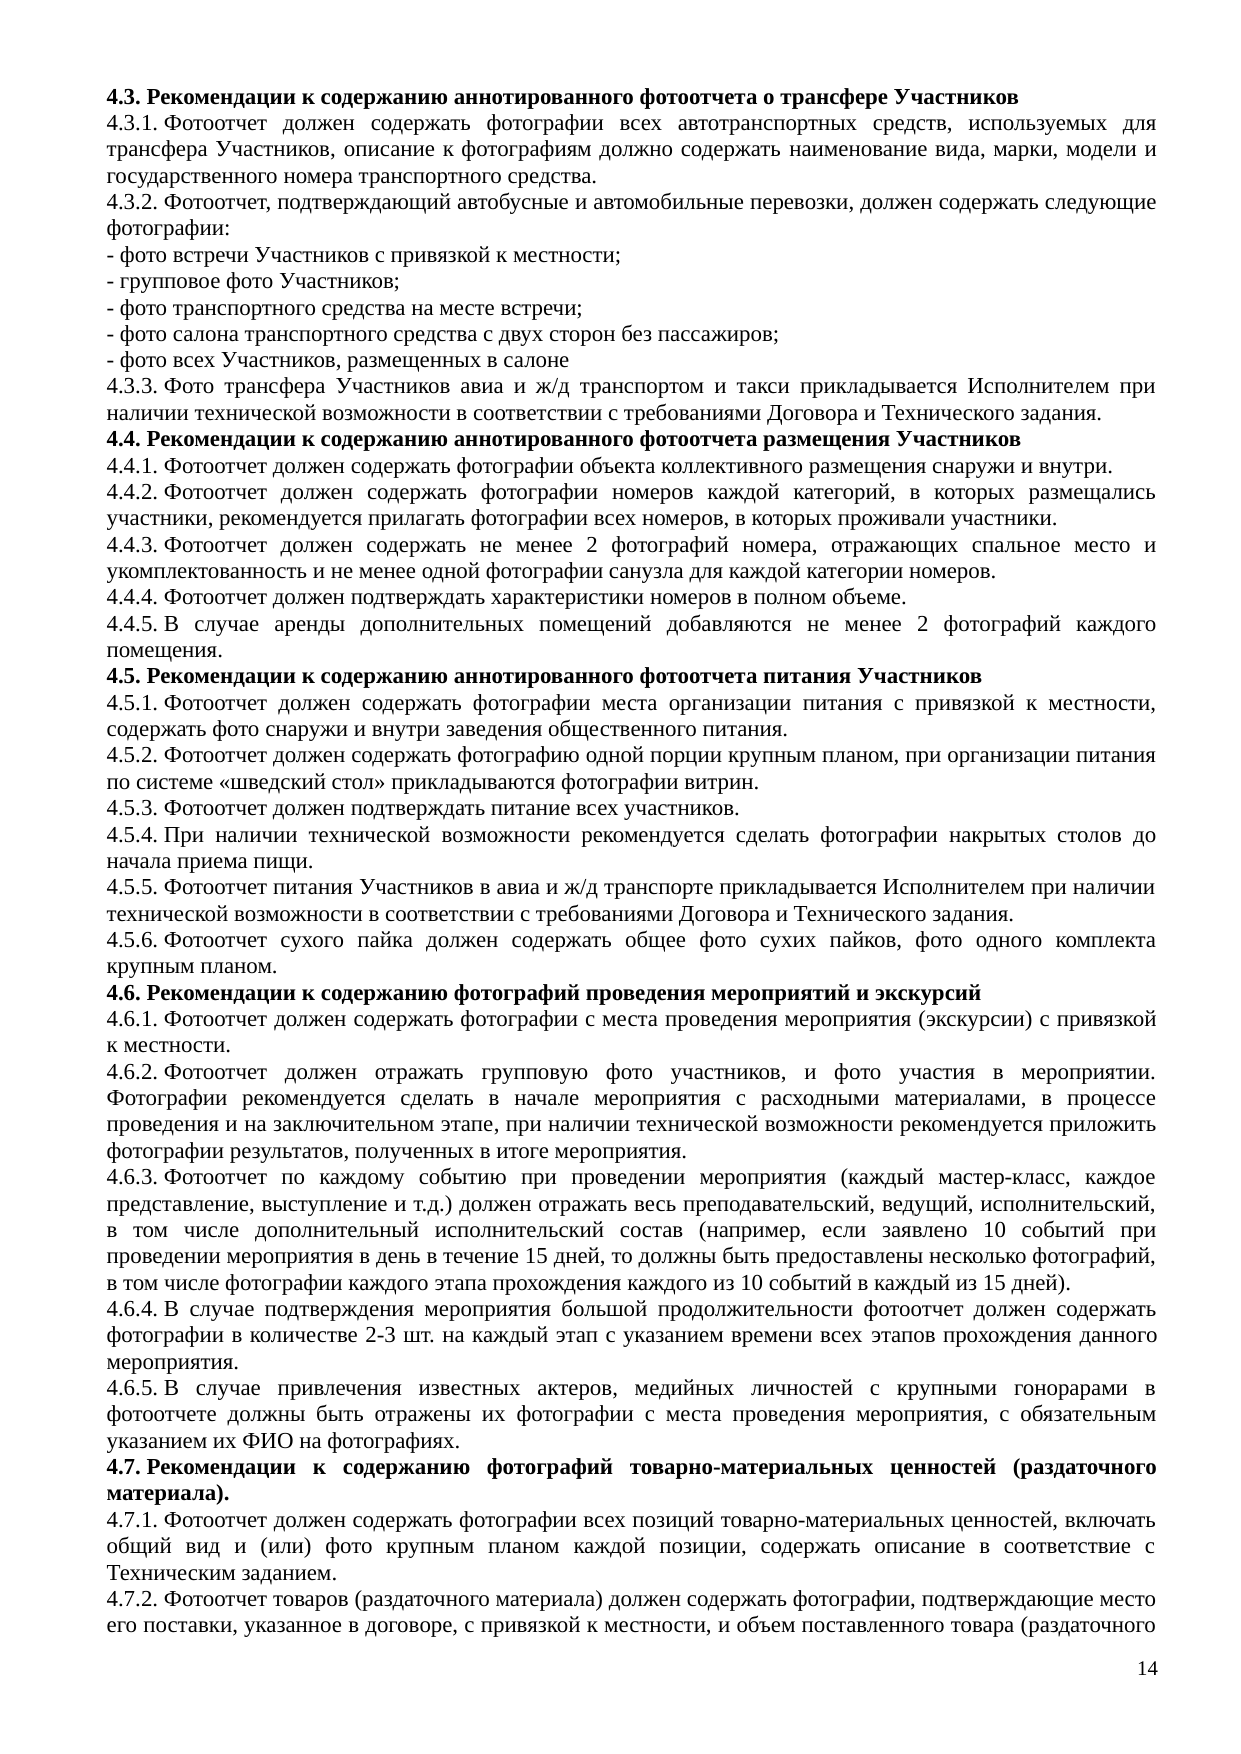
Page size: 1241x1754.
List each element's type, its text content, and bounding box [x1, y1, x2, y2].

text 4.5.3. Фотоотчет должен подтверждать питание всех участников. [106, 794, 1157, 821]
text 4.3.3. Фото трансфера Участников авиа и ж/д транспортом и такси прикладывается Исполнителем при наличии технической возможности в соответствии с требованиями Договора и Технического задания. [106, 373, 1157, 425]
text 4.3.2. Фотоотчет, подтверждающий автобусные и автомобильные перевозки, должен содержать следующие фотографии: [106, 188, 1157, 241]
text - фото встречи Участников с привязкой к местности; [106, 241, 1157, 267]
text - фото транспортного средства на месте встречи; [106, 293, 1157, 320]
text 4.6.3. Фотоотчет по каждому событию при проведении мероприятия (каждый мастер-класс, каждое представление, выступление и т.д.) должен отражать весь преподавательский, ведущий, исполнительский, в том числе дополнительный исполнительский состав (например, если заявлено 10 событий при проведении мероприятия в день в течение 15 дней, то должны быть предоставлены несколько фотографий, в том числе фотографии каждого этапа прохождения каждого из 10 событий в каждый из 15 дней). [106, 1163, 1157, 1295]
text 4.5. Рекомендации к содержанию аннотированного фотоотчета питания Участников [106, 662, 1157, 689]
text 4.3. Рекомендации к содержанию аннотированного фотоотчета о трансфере Участников [106, 83, 1157, 109]
text 4.5.1. Фотоотчет должен содержать фотографии места организации питания с привязкой к местности, содержать фото снаружи и внутри заведения общественного питания. [106, 689, 1157, 742]
text 4.7.1. Фотоотчет должен содержать фотографии всех позиций товарно-материальных ценностей, включать общий вид и (или) фото крупным планом каждой позиции, содержать описание в соответствие с Техническим заданием. [106, 1506, 1157, 1585]
text 4.4. Рекомендации к содержанию аннотированного фотоотчета размещения Участников [106, 425, 1157, 452]
text 4.5.6. Фотоотчет сухого пайка должен содержать общее фото сухих пайков, фото одного комплекта крупным планом. [106, 926, 1157, 979]
text 4.4.1. Фотоотчет должен содержать фотографии объекта коллективного размещения снаружи и внутри. [106, 452, 1157, 478]
text 4.6. Рекомендации к содержанию фотографий проведения мероприятий и экскурсий [106, 979, 1157, 1005]
text 4.6.1. Фотоотчет должен содержать фотографии с места проведения мероприятия (экскурсии) с привязкой к местности. [106, 1005, 1157, 1058]
text 4.7. Рекомендации к содержанию фотографий товарно-материальных ценностей (раздаточного материала). [106, 1453, 1157, 1506]
text - фото салона транспортного средства с двух сторон без пассажиров; [106, 320, 1157, 346]
text 4.4.3. Фотоотчет должен содержать не менее 2 фотографий номера, отражающих спальное место и укомплектованность и не менее одной фотографии санузла для каждой категории номеров. [106, 531, 1157, 583]
text 4.5.5. Фотоотчет питания Участников в авиа и ж/д транспорте прикладывается Исполнителем при наличии технической возможности в соответствии с требованиями Договора и Технического задания. [106, 873, 1157, 926]
text - фото всех Участников, размещенных в салоне [106, 346, 1157, 373]
text 4.5.2. Фотоотчет должен содержать фотографию одной порции крупным планом, при организации питания по системе «шведский стол» прикладываются фотографии витрин. [106, 742, 1157, 794]
text 4.6.2. Фотоотчет должен отражать групповую фото участников, и фото участия в мероприятии. Фотографии рекомендуется сделать в начале мероприятия с расходными материалами, в процессе проведения и на заключительном этапе, при наличии технической возможности рекомендуется приложить фотографии результатов, полученных в итоге мероприятия. [106, 1058, 1157, 1163]
text - групповое фото Участников; [106, 267, 1157, 293]
text 4.4.2. Фотоотчет должен содержать фотографии номеров каждой категорий, в которых размещались участники, рекомендуется прилагать фотографии всех номеров, в которых проживали участники. [106, 478, 1157, 531]
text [106, 1585, 1157, 1638]
text 4.6.4. В случае подтверждения мероприятия большой продолжительности фотоотчет должен содержать фотографии в количестве 2-3 шт. на каждый этап с указанием времени всех этапов прохождения данного мероприятия. [106, 1295, 1157, 1374]
text 4.4.5. В случае аренды дополнительных помещений добавляются не менее 2 фотографий каждого помещения. [106, 610, 1157, 662]
text 4.3.1. Фотоотчет должен содержать фотографии всех автотранспортных средств, используемых для трансфера Участников, описание к фотографиям должно содержать наименование вида, марки, модели и государственного номера транспортного средства. [106, 109, 1157, 188]
text 4.4.4. Фотоотчет должен подтверждать характеристики номеров в полном объеме. [106, 583, 1157, 610]
text 4.6.5. В случае привлечения известных актеров, медийных личностей с крупными гонорарами в фотоотчете должны быть отражены их фотографии с места проведения мероприятия, с обязательным указанием их ФИО на фотографиях. [106, 1374, 1157, 1453]
text 4.5.4. При наличии технической возможности рекомендуется сделать фотографии накрытых столов до начала приема пищи. [106, 821, 1157, 873]
